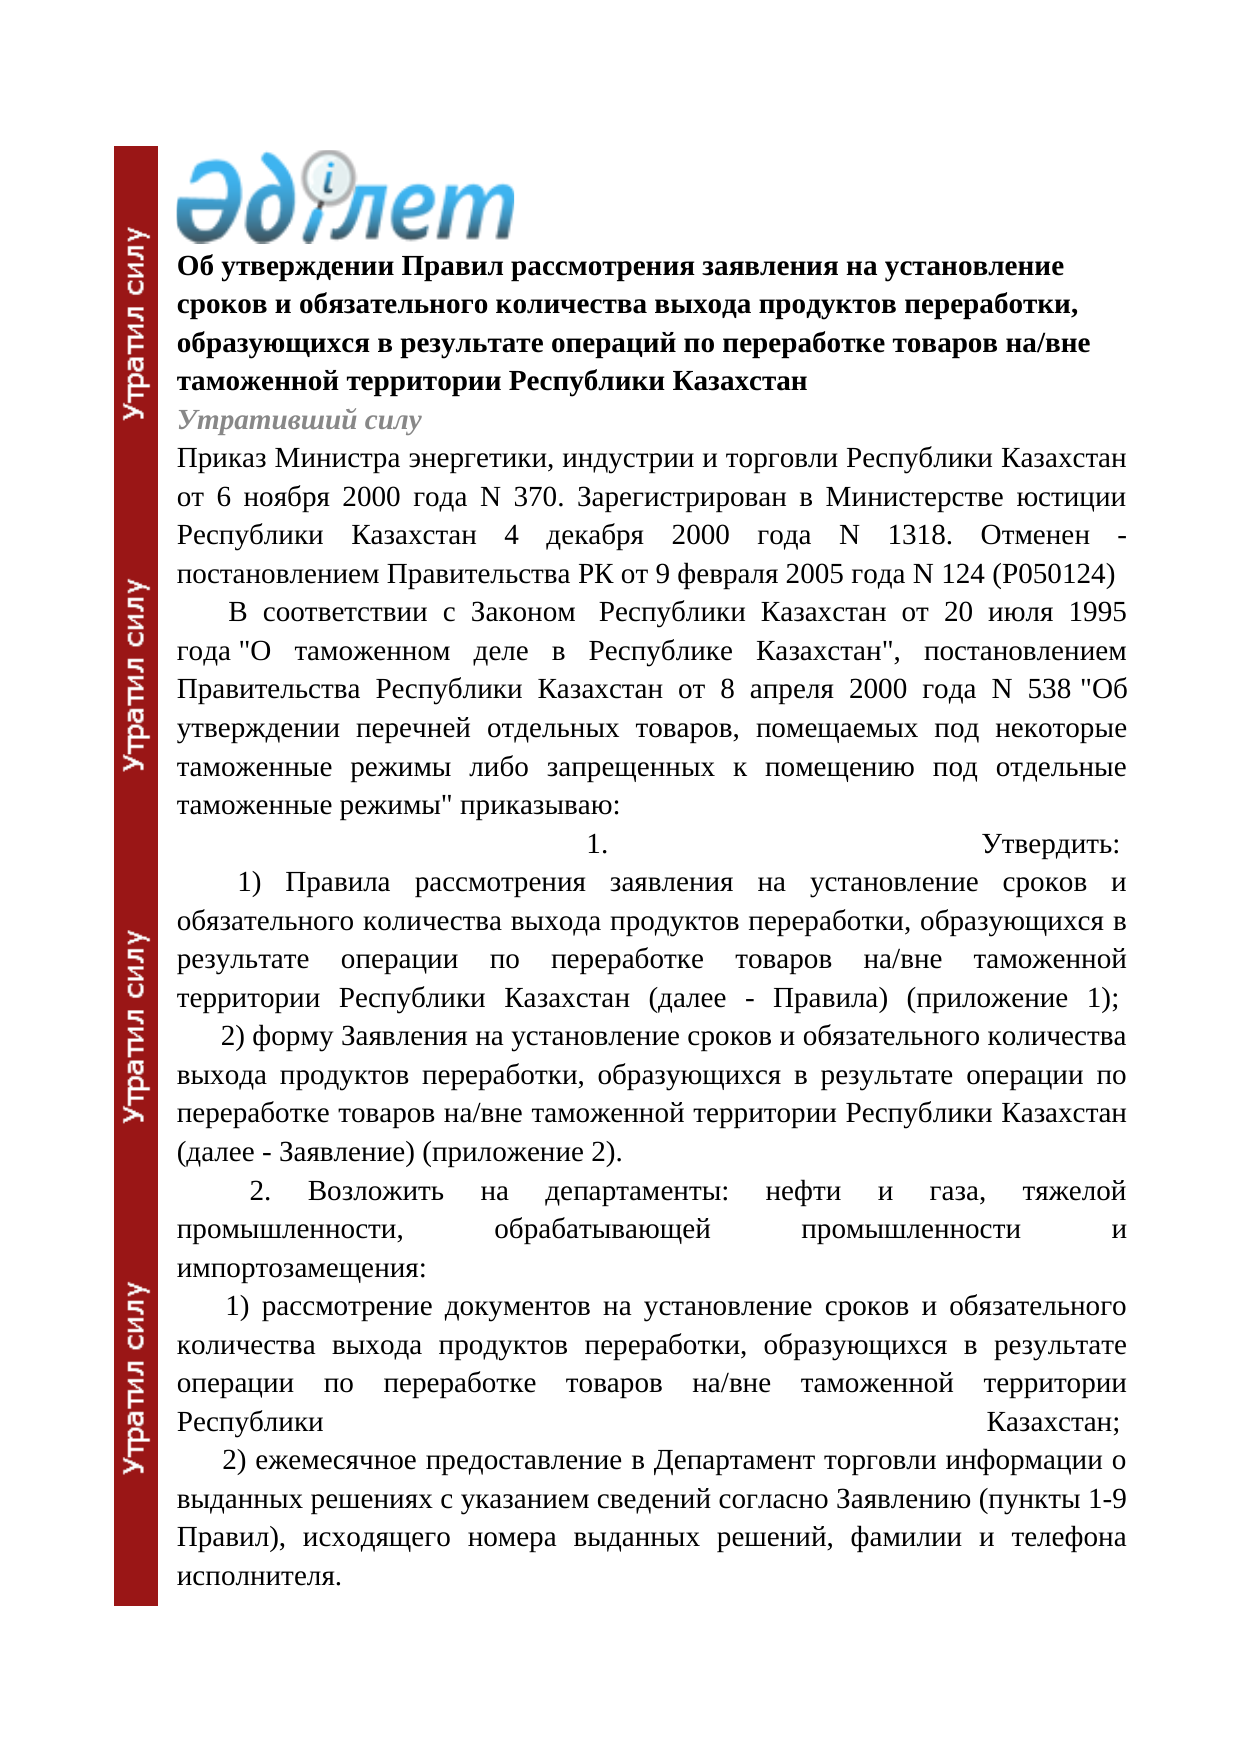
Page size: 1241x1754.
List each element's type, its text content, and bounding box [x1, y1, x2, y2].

picture [114, 821, 158, 826]
picture [114, 146, 158, 248]
picture [114, 397, 158, 402]
text В соответствии с Законом Республики Казахстан от 20 июля 1995 года "О таможенном деле в Республике Казахстан", постановлением Правительства Республики Казахстан от 8 апреля 2000 года N 538 "Об утверждении перечней отдельных товаров, помещаемых под некоторые таможенные режимы либо запрещенных к помещению под отдельные таможенные режимы" приказываю: [112, 594, 1128, 821]
picture [114, 1168, 158, 1173]
picture [114, 1592, 158, 1606]
picture [114, 435, 158, 440]
picture [114, 589, 158, 594]
text Приказ Министра энергетики, индустрии и торговли Республики Казахстан от 6 ноября 2000 года N 370. Зарегистрирован в Министерстве юстиции Республики Казахстан 4 декабря 2000 года N 1318. Отменен - постановлением Правительства РК от 9 февраля 2005 года N 124 (P050124) [112, 440, 1128, 589]
text 1. Утвердить: 1) Правила рассмотрения заявления на установление сроков и обязательного количества выхода продуктов переработки, образующихся в результате операции по переработке товаров на/вне таможенной территории Республики Казахстан (далее - Правила) (приложение 1); 2) форму Заявления на установление сроков и обязательного количества выхода продуктов переработки, образующихся в результате операции по переработке товаров на/вне таможенной территории Республики Казахстан (далее - Заявление) (приложение 2). [112, 826, 1128, 1168]
picture [176, 150, 515, 244]
text 2. Возложить на департаменты: нефти и газа, тяжелой промышленности, обрабатывающей промышленности и импортозамещения: 1) рассмотрение документов на установление сроков и обязательного количества выхода продуктов переработки, образующихся в результате операции по переработке товаров на/вне таможенной территории Республики Казахстан; 2) ежемесячное предоставление в Департамент торговли информации о выданных решениях с указанием сведений согласно Заявлению (пункты 1-9 Правил), исходящего номера выданных решений, фамилии и телефона исполнителя. [112, 1173, 1128, 1592]
text Утративший силу [112, 402, 1128, 435]
text Об утверждении Правил рассмотрения заявления на установление сроков и обязательного количества выхода продуктов переработки, образующихся в результате операций по переработке товаров на/вне таможенной территории Республики Казахстан [112, 248, 1128, 397]
